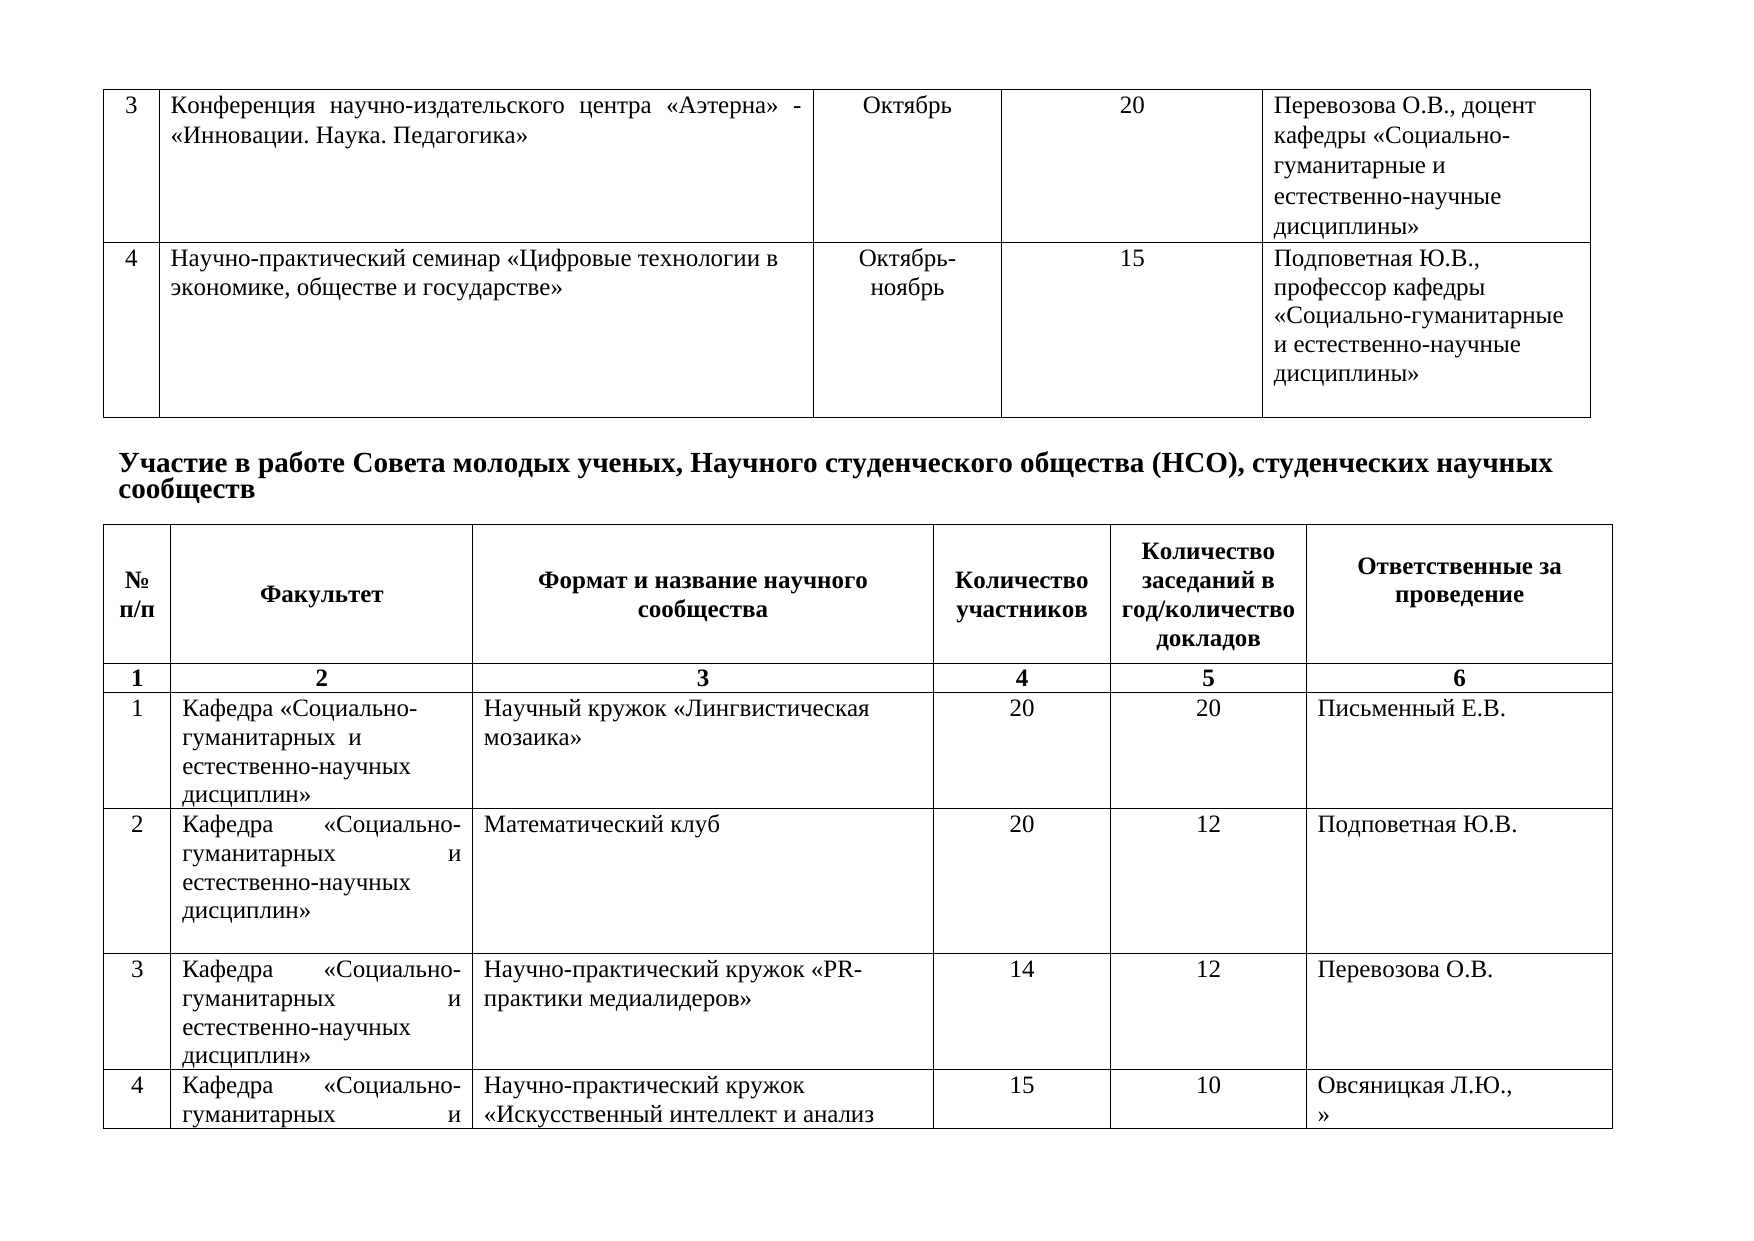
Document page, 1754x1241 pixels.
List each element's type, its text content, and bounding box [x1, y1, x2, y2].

table_cell Октябрь-ноябрь [814, 243, 1001, 417]
table_cell Научный кружок «Лингвистическая мозаика» [473, 693, 933, 808]
table_cell 15 [934, 1070, 1110, 1128]
table_cell Конференция научно-издательского центра «Аэтерна» - «Инновации. Наука. Педагогика» [160, 90, 813, 242]
table_cell 12 [1111, 809, 1306, 953]
table_header Факультет [171, 525, 472, 662]
table_header Формат и название научного сообщества [473, 525, 933, 662]
table_cell 20 [1002, 90, 1262, 242]
table_cell 20 [934, 809, 1110, 953]
table_cell Научно-практический кружок «PR-практики медиалидеров» [473, 954, 933, 1069]
table_cell Перевозова О.В., доцент кафедры «Социально-гуманитарные и естественно-научные дисциплины» [1263, 90, 1590, 242]
table_cell Подповетная Ю.В. [1307, 809, 1612, 953]
table_cell 5 [1111, 664, 1306, 692]
table_cell Овсяницкая Л.Ю., » [1307, 1070, 1612, 1128]
table_cell 2 [104, 809, 170, 953]
table_cell Письменный Е.В. [1307, 693, 1612, 808]
table_cell Математический клуб [473, 809, 933, 953]
table_cell 12 [1111, 954, 1306, 1069]
table_cell 4 [104, 243, 159, 417]
table_cell Кафедра «Социально-гуманитарных и естественно-научных дисциплин» [171, 809, 472, 953]
table_cell 1 [104, 664, 170, 692]
table_cell 10 [1111, 1070, 1306, 1128]
table_cell 20 [1111, 693, 1306, 808]
table_cell 6 [1307, 664, 1612, 692]
table_header Количество участников [934, 525, 1110, 662]
table_cell 20 [934, 693, 1110, 808]
table_cell 3 [473, 664, 933, 692]
table_header № п/п [104, 525, 170, 662]
table_cell 14 [934, 954, 1110, 1069]
table_cell Кафедра «Социально-гуманитарных и естественно-научных дисциплин» [171, 954, 472, 1069]
table_cell 3 [104, 954, 170, 1069]
table_cell 4 [104, 1070, 170, 1128]
table_cell 4 [934, 664, 1110, 692]
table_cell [473, 1070, 933, 1128]
table_cell Кафедра «Социально-гуманитарных и естественно-научных дисциплин» [171, 693, 472, 808]
table_header Ответственные за проведение [1307, 525, 1612, 662]
table_cell 2 [171, 664, 472, 692]
table_cell Октябрь [814, 90, 1001, 242]
table_cell 3 [104, 90, 159, 242]
table_header Количество заседаний в год/количество докладов [1111, 525, 1306, 662]
table_cell 15 [1002, 243, 1262, 417]
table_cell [171, 1070, 472, 1128]
text Участие в работе Совета молодых ученых, Научного студенческого общества (НСО), студенческих научных сообществ [118, 452, 1636, 505]
table_cell Научно-практический семинар «Цифровые технологии в экономике, обществе и государстве» [160, 243, 813, 417]
table_cell Подповетная Ю.В., профессор кафедры «Социально-гуманитарные и естественно-научные дисциплины» [1263, 243, 1590, 417]
table_cell 1 [104, 693, 170, 808]
table_cell Перевозова О.В. [1307, 954, 1612, 1069]
